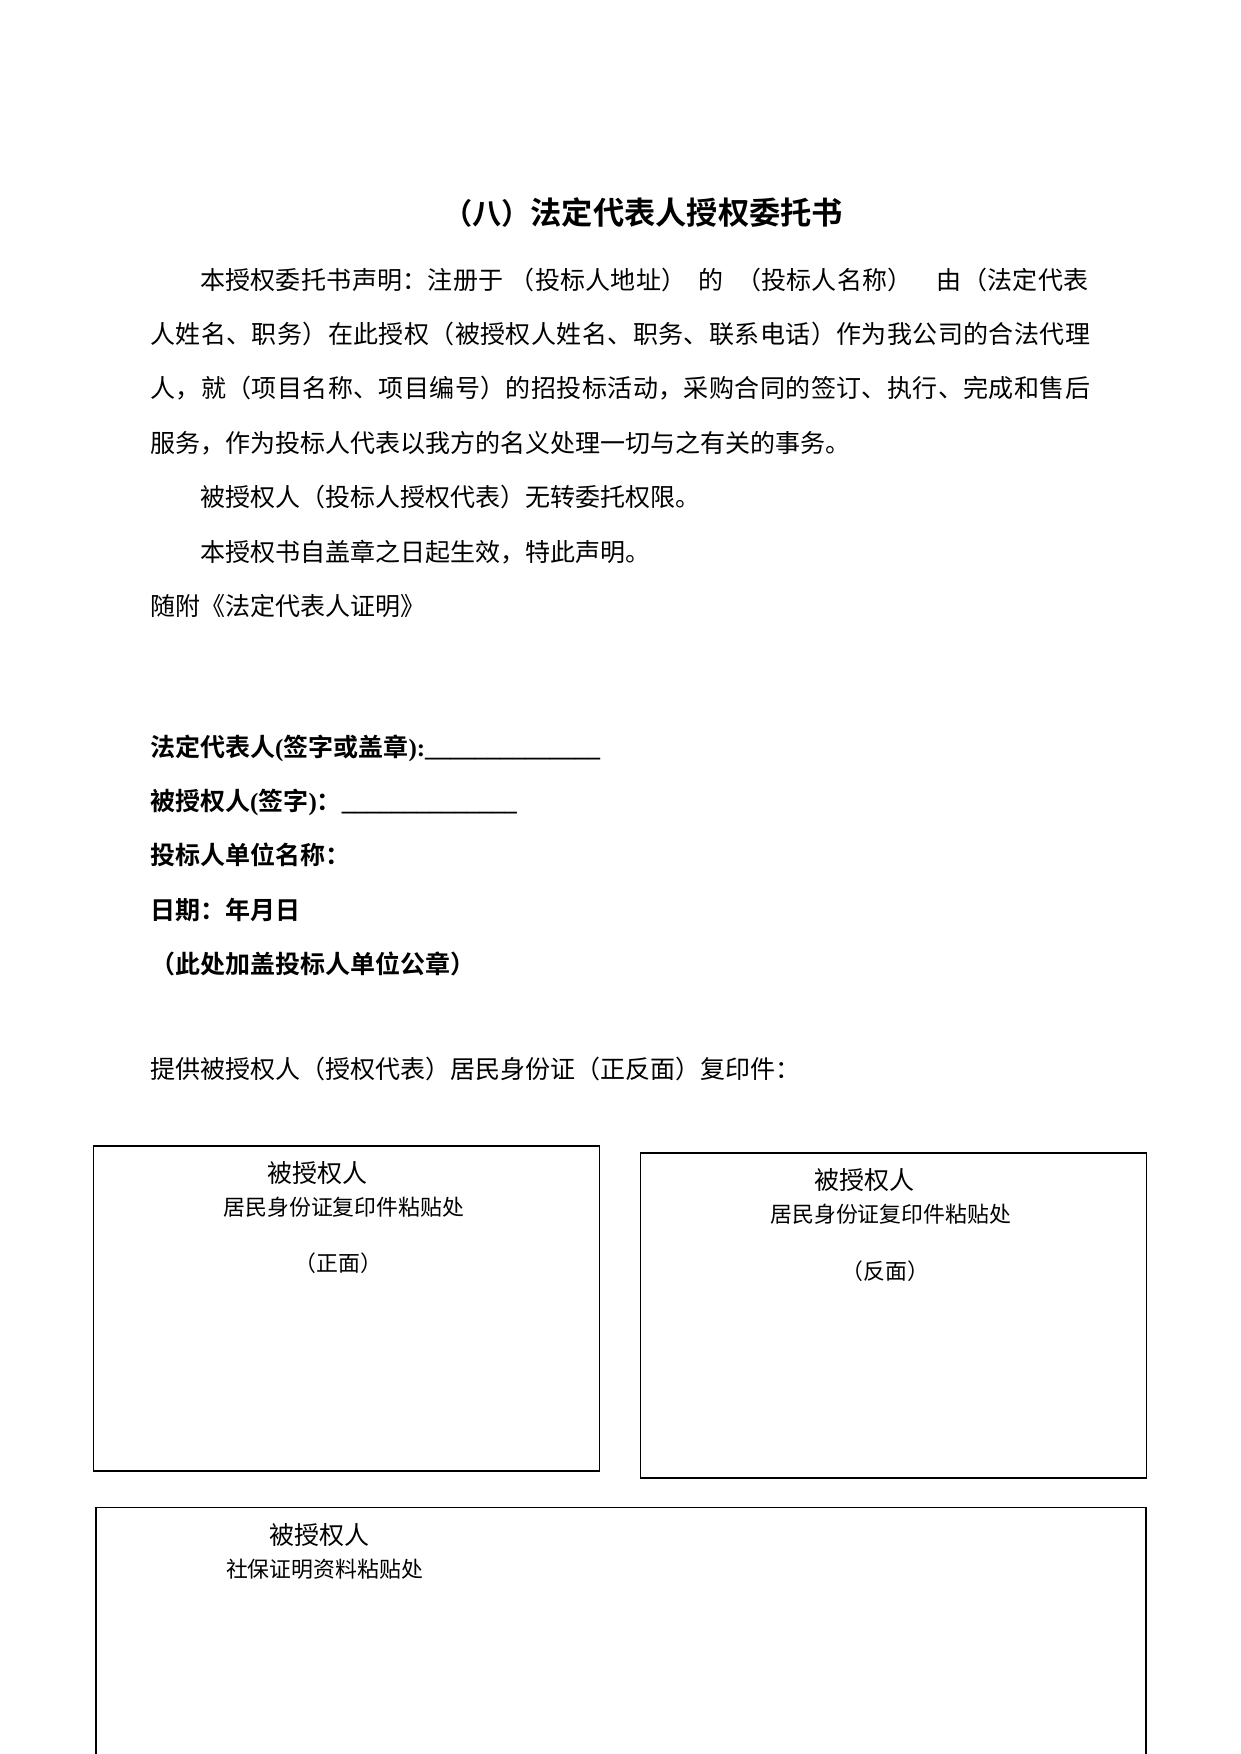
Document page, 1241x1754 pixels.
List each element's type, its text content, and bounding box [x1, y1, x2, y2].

text 本授权书自盖章之日起生效，特此声明。 [150, 532, 1090, 568]
text 提供被授权人（授权代表）居民身份证（正反面）复印件： [150, 1050, 1090, 1086]
text 被授权人(签字)：______________ [150, 781, 1090, 818]
text （此处加盖投标人单位公章） [150, 944, 1090, 981]
text （八）法定代表人授权委托书 [150, 188, 1090, 233]
text 日期：年月日 [150, 890, 1090, 926]
text 法定代表人(签字或盖章):______________ [150, 727, 1090, 763]
text 本授权委托书声明：注册于 （投标人地址） 的 （投标人名称） 由（法定代表人姓名、职务）在此授权（被授权人姓名、职务、联系电话）作为我公司的合法代理人，就（项目名称、项目编号）的招投标活动，采购合同的签订、执行、完成和售后服务，作为投标人代表以我方的名义处理一切与之有关的事务。 [150, 260, 1090, 459]
text 投标人单位名称： [150, 836, 1090, 872]
text 随附《法定代表人证明》 [150, 586, 1090, 623]
text 被授权人（投标人授权代表）无转委托权限。 [150, 478, 1090, 514]
